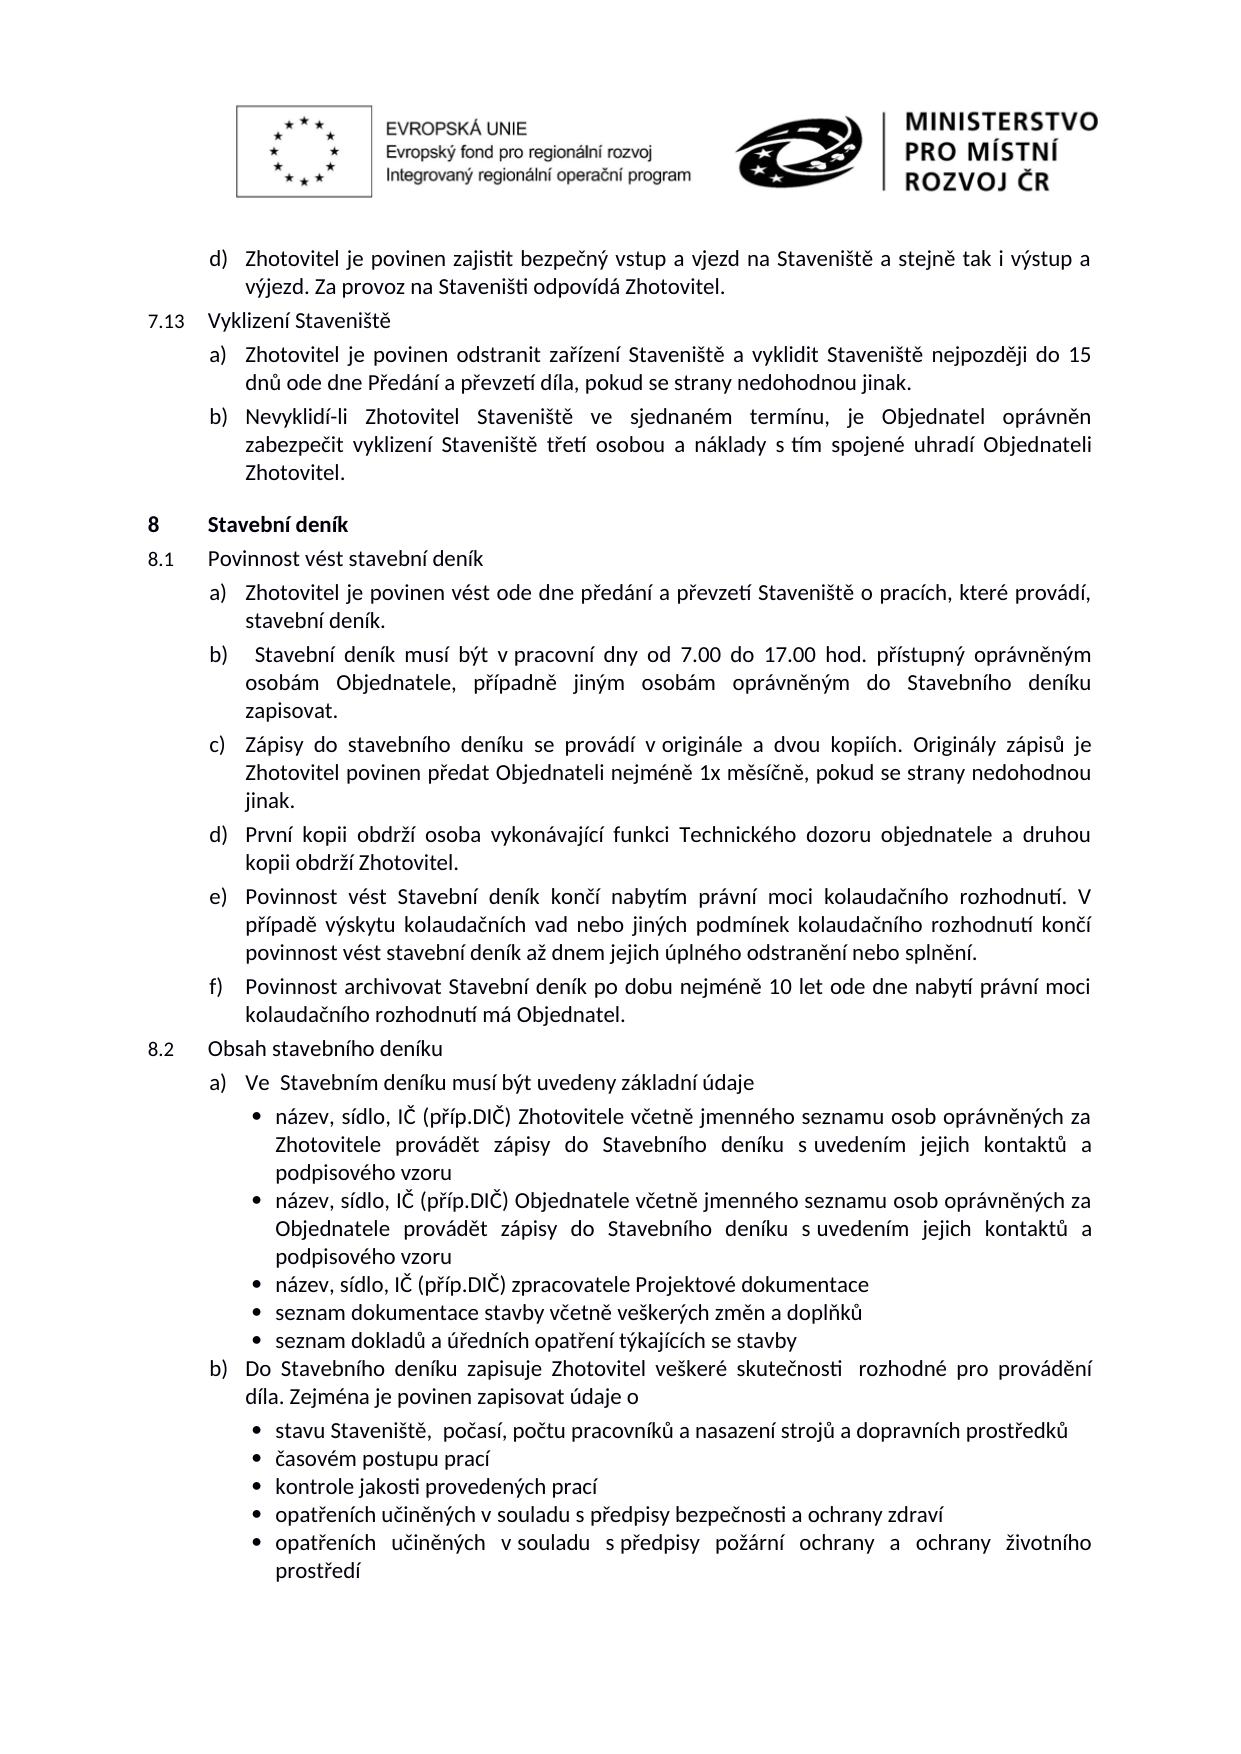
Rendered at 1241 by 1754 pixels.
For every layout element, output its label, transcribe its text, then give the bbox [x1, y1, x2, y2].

list seznam dokladů a úředních opatření týkajících se stavby [253, 1326, 1093, 1354]
list časovém postupu prací [253, 1444, 1093, 1472]
list Zhotovitel je povinen vést ode dne předání a převzetí Staveniště o pracích, které provádí, stavební deník. [209, 578, 1093, 634]
list Obsah stavebního deníku [148, 1034, 1093, 1062]
list Stavební deník musí být v pracovní dny od 7.00 do 17.00 hod. přístupný oprávněným osobám Objednatele, případně jiným osobám oprávněným do Stavebního deníku zapisovat. [209, 640, 1093, 724]
list Povinnost vést stavební deník [148, 544, 1093, 572]
list opatřeních učiněných v souladu s předpisy bezpečnosti a ochrany zdraví [253, 1500, 1093, 1528]
list Povinnost archivovat Stavební deník po dobu nejméně 10 let ode dne nabytí právní moci kolaudačního rozhodnutí má Objednatel. [209, 972, 1093, 1028]
list název, sídlo, IČ (příp.DIČ) Zhotovitele včetně jmenného seznamu osob oprávněných za Zhotovitele provádět zápisy do Stavebního deníku s uvedením jejich kontaktů a podpisového vzoru [253, 1102, 1093, 1186]
list Zhotovitel je povinen zajistit bezpečný vstup a vjezd na Staveniště a stejně tak i výstup a výjezd. Za provoz na Staveništi odpovídá Zhotovitel. [209, 244, 1093, 301]
list Stavební deník [148, 510, 1093, 538]
list Nevyklidí-li Zhotovitel Staveniště ve sjednaném termínu, je Objednatel oprávněn zabezpečit vyklizení Staveniště třetí osobou a náklady s tím spojené uhradí Objednateli Zhotovitel. [209, 402, 1093, 486]
list opatřeních učiněných v souladu s předpisy požární ochrany a ochrany životního prostředí [253, 1528, 1093, 1584]
list seznam dokumentace stavby včetně veškerých změn a doplňků [253, 1298, 1093, 1326]
list Do Stavebního deníku zapisuje Zhotovitel veškeré skutečnosti rozhodné pro provádění díla. Zejména je povinen zapisovat údaje o [209, 1354, 1093, 1410]
list Povinnost vést Stavební deník končí nabytím právní moci kolaudačního rozhodnutí. V případě výskytu kolaudačních vad nebo jiných podmínek kolaudačního rozhodnutí končí povinnost vést stavební deník až dnem jejich úplného odstranění nebo splnění. [209, 882, 1093, 966]
list Zápisy do stavebního deníku se provádí v originále a dvou kopiích. Originály zápisů je Zhotovitel povinen předat Objednateli nejméně 1x měsíčně, pokud se strany nedohodnou jinak. [209, 730, 1093, 814]
list Zhotovitel je povinen odstranit zařízení Staveniště a vyklidit Staveniště nejpozději do 15 dnů ode dne Předání a převzetí díla, pokud se strany nedohodnou jinak. [209, 340, 1093, 396]
list kontrole jakosti provedených prací [253, 1472, 1093, 1500]
picture [206, 75, 1128, 228]
list název, sídlo, IČ (příp.DIČ) zpracovatele Projektové dokumentace [253, 1270, 1093, 1298]
list název, sídlo, IČ (příp.DIČ) Objednatele včetně jmenného seznamu osob oprávněných za Objednatele provádět zápisy do Stavebního deníku s uvedením jejich kontaktů a podpisového vzoru [253, 1186, 1093, 1270]
list Ve Stavebním deníku musí být uvedeny základní údaje [209, 1068, 1093, 1096]
list Vyklizení Staveniště [148, 306, 1093, 334]
list První kopii obdrží osoba vykonávající funkci Technického dozoru objednatele a druhou kopii obdrží Zhotovitel. [209, 820, 1093, 876]
list stavu Staveniště, počasí, počtu pracovníků a nasazení strojů a dopravních prostředků [253, 1416, 1093, 1444]
